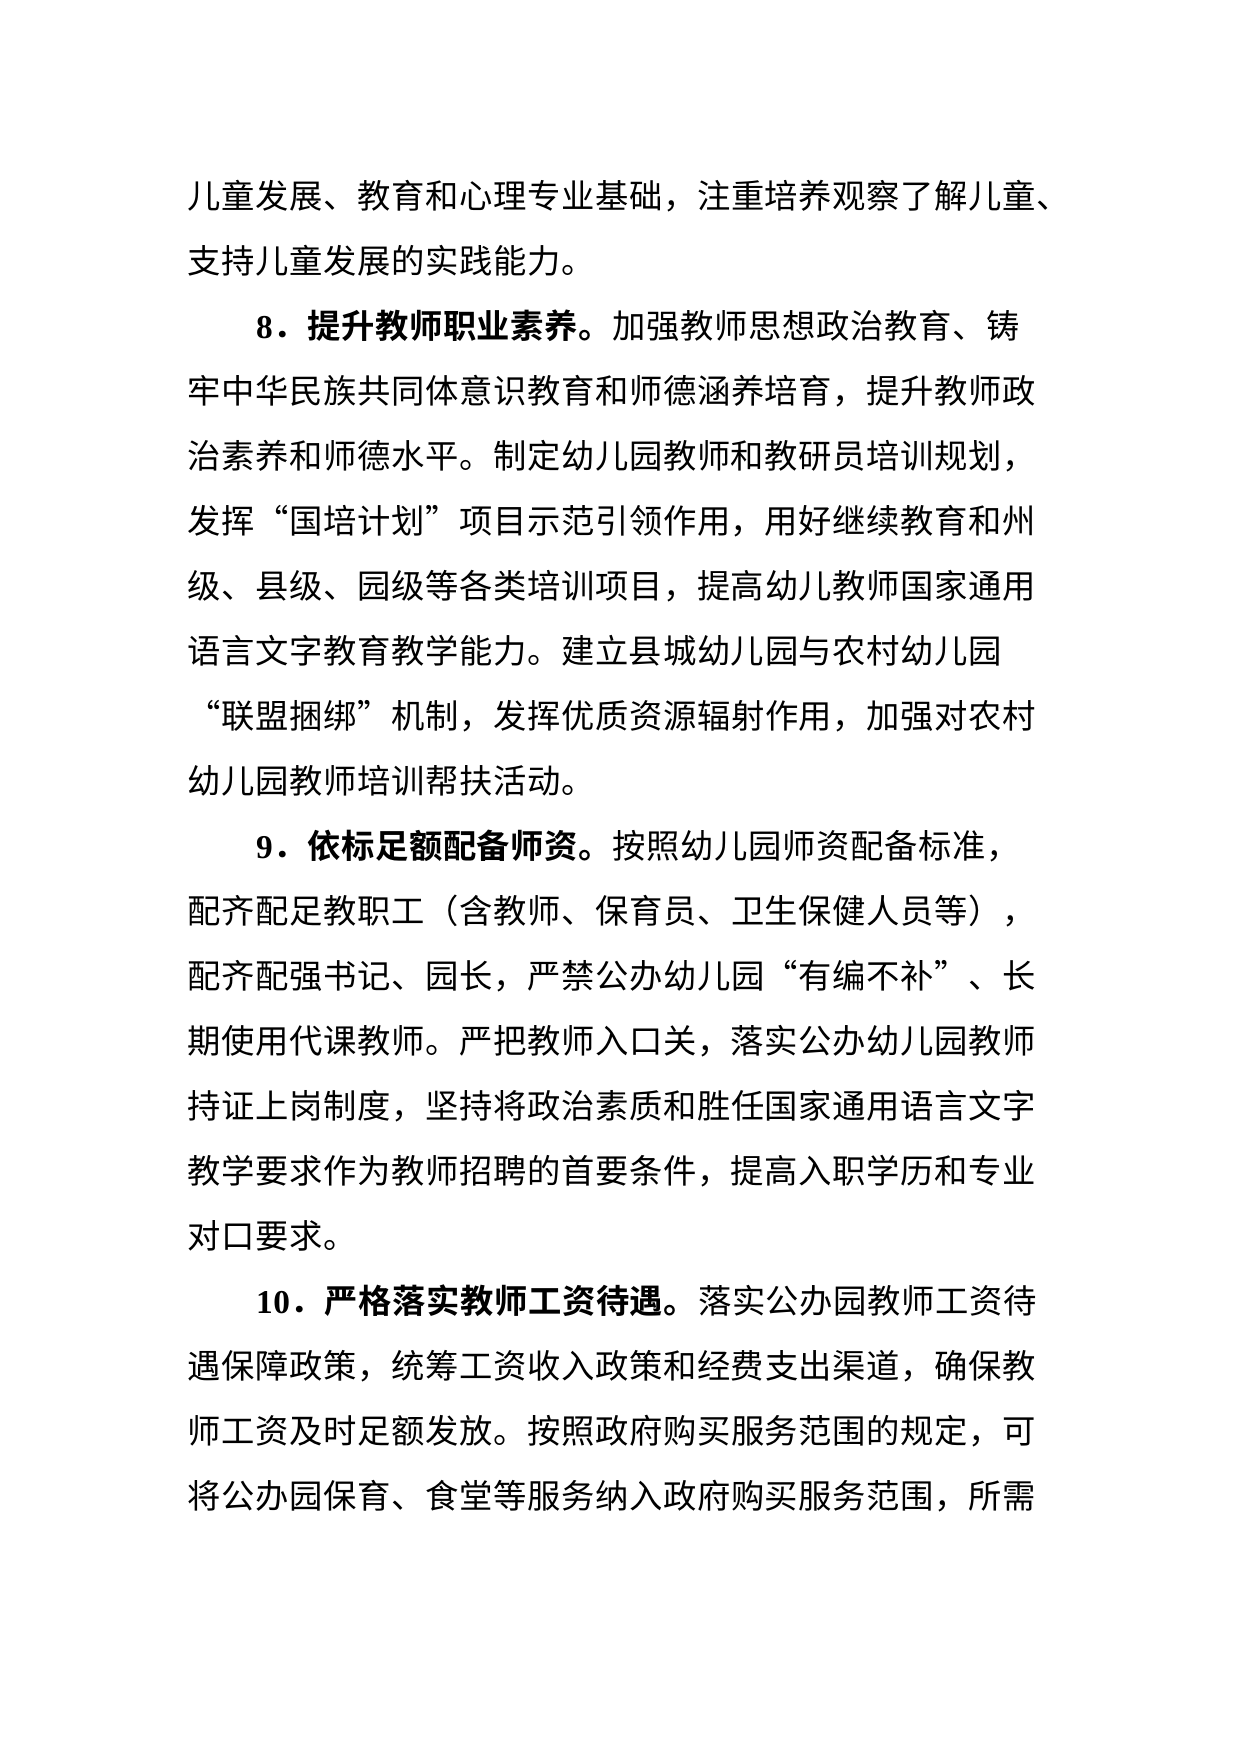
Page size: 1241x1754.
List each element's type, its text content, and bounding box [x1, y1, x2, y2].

text 9．依标足额配备师资。按照幼儿园师资配备标准，配齐配足教职工（含教师、保育员、卫生保健人员等），配齐配强书记、园长，严禁公办幼儿园“有编不补”、长期使用代课教师。严把教师入口关，落实公办幼儿园教师持证上岗制度，坚持将政治素质和胜任国家通用语言文字教学要求作为教师招聘的首要条件，提高入职学历和专业对口要求。 [187, 812, 1053, 1267]
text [187, 162, 1053, 292]
text 8．提升教师职业素养。加强教师思想政治教育、铸牢中华民族共同体意识教育和师德涵养培育，提升教师政治素养和师德水平。制定幼儿园教师和教研员培训规划，发挥“国培计划”项目示范引领作用，用好继续教育和州级、县级、园级等各类培训项目，提高幼儿教师国家通用语言文字教育教学能力。建立县城幼儿园与农村幼儿园“联盟捆绑”机制，发挥优质资源辐射作用，加强对农村幼儿园教师培训帮扶活动。 [187, 292, 1053, 812]
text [187, 1267, 1053, 1527]
